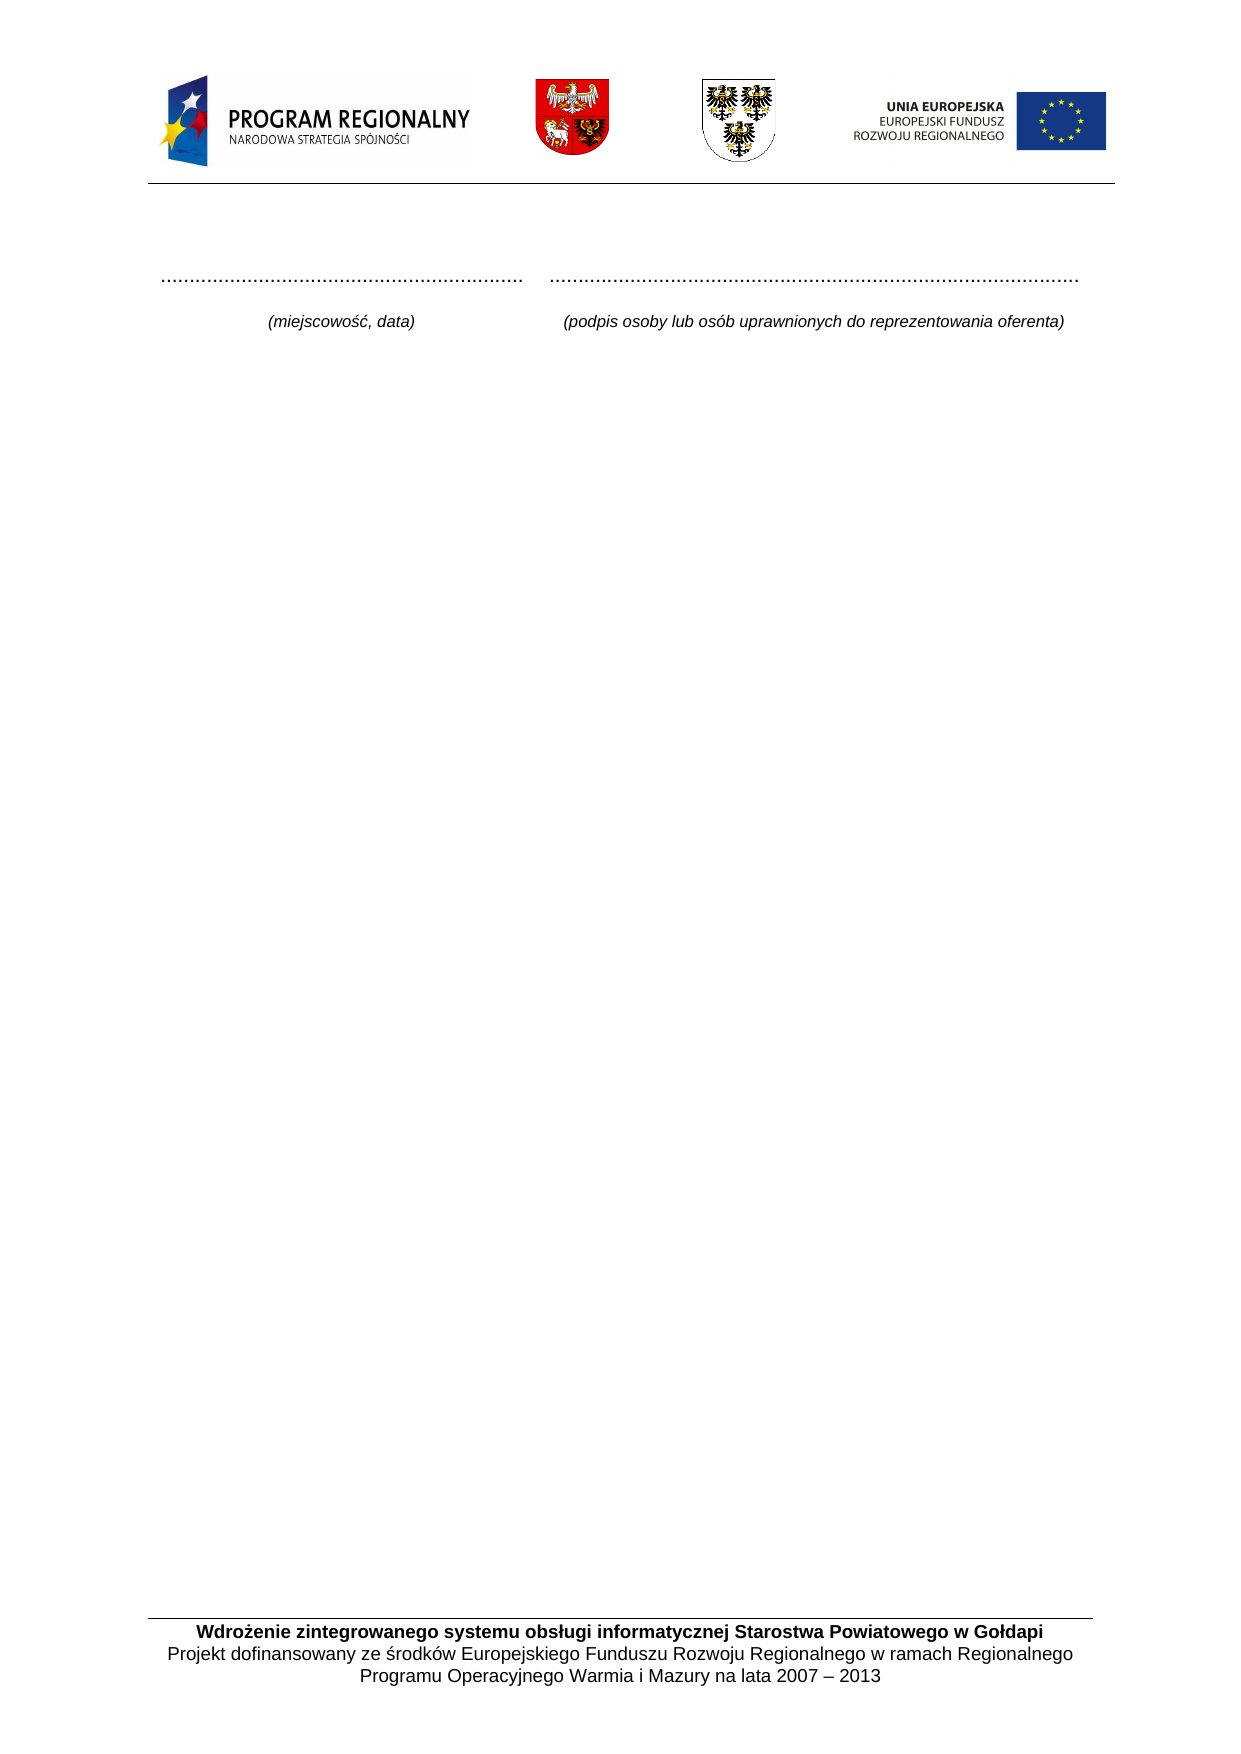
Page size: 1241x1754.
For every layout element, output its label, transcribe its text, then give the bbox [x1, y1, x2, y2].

table_header ............................................................... (miejscowość, data) [148, 263, 537, 403]
picture [702, 79, 776, 162]
picture [535, 79, 609, 155]
table_header ............................................................................................ (podpis osoby lub osób uprawnionych do reprezentowania oferenta) [537, 263, 1093, 403]
picture [834, 61, 1115, 181]
picture [158, 74, 471, 167]
